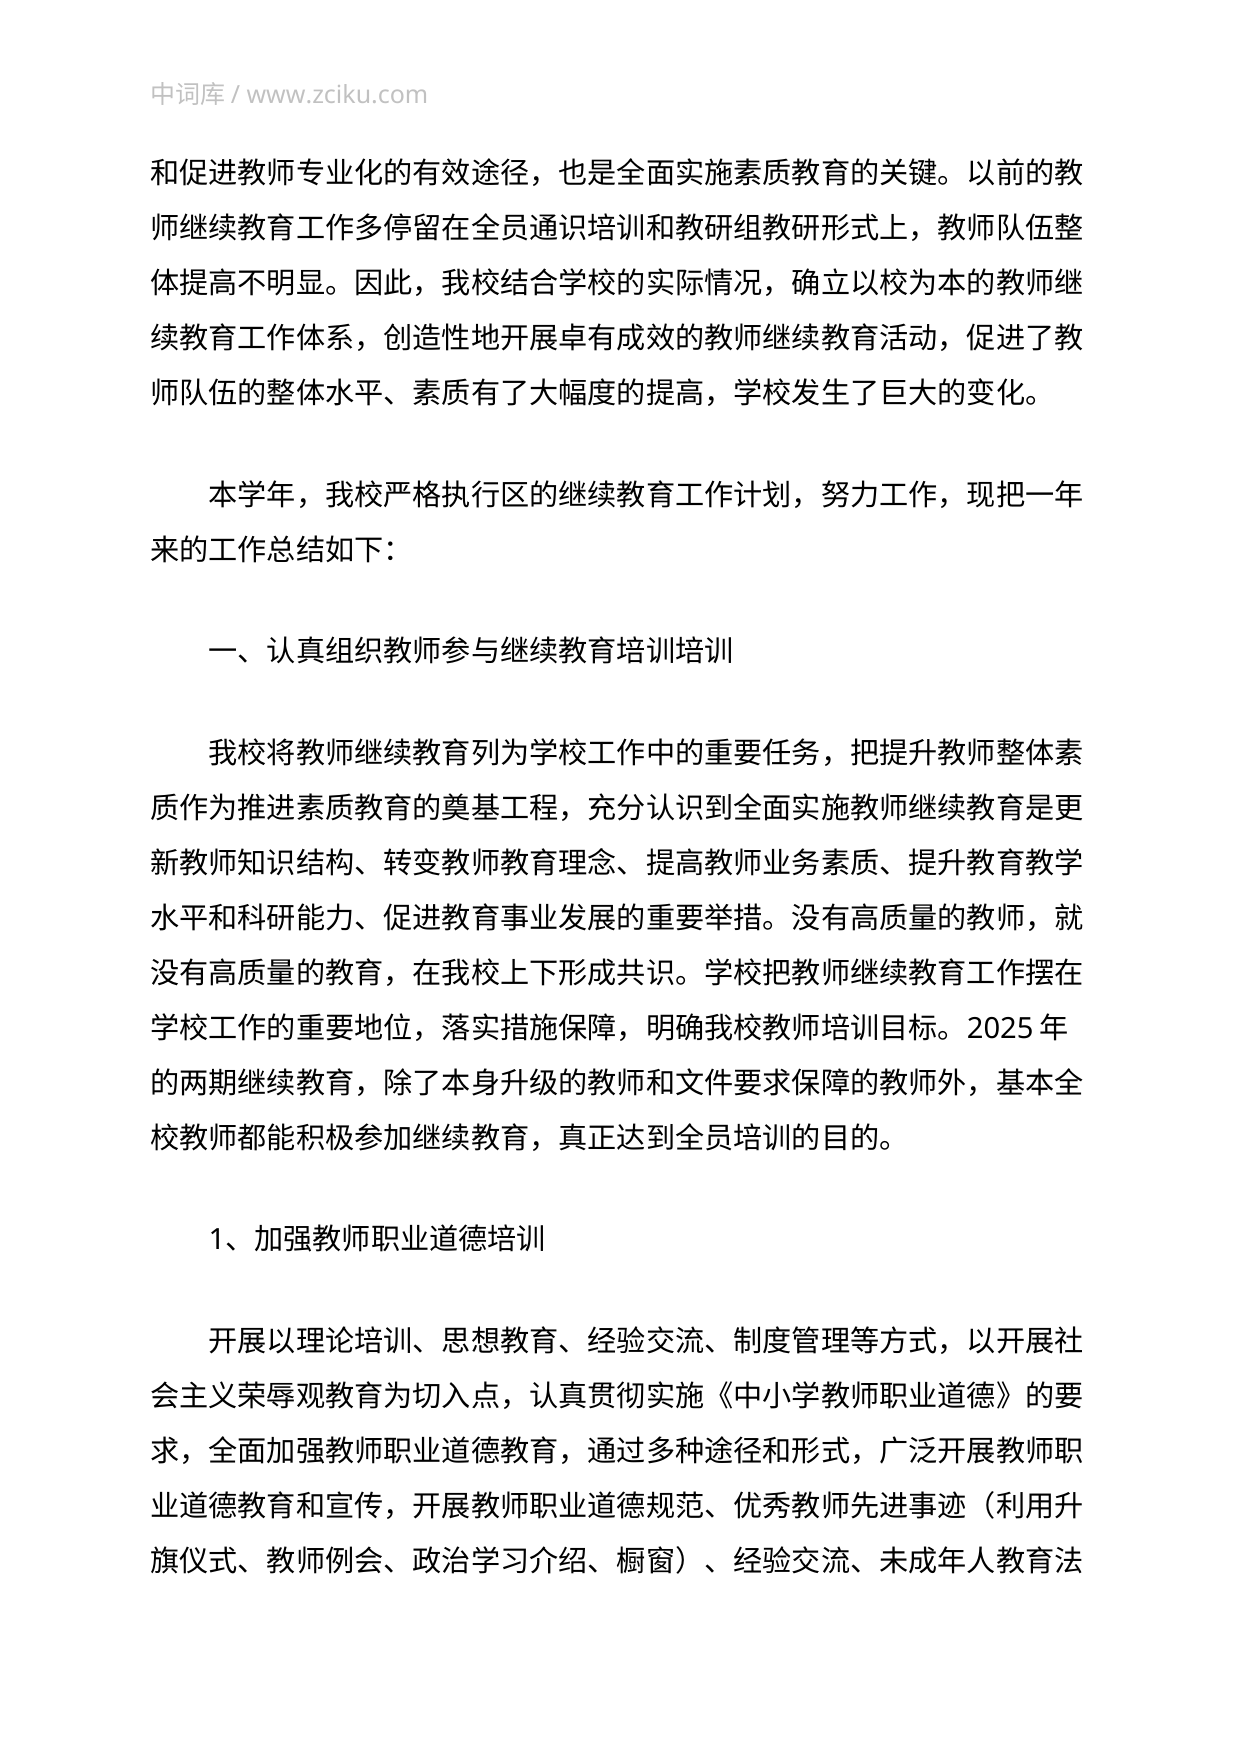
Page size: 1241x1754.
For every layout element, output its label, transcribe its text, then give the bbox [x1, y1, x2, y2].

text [150, 150, 1090, 412]
text 1、加强教师职业道德培训 [150, 1216, 1090, 1258]
text 我校将教师继续教育列为学校工作中的重要任务，把提升教师整体素质作为推进素质教育的奠基工程，充分认识到全面实施教师继续教育是更新教师知识结构、转变教师教育理念、提高教师业务素质、提升教育教学水平和科研能力、促进教育事业发展的重要举措。没有高质量的教师，就没有高质量的教育，在我校上下形成共识。学校把教师继续教育工作摆在学校工作的重要地位，落实措施保障，明确我校教师培训目标。2025年的两期继续教育，除了本身升级的教师和文件要求保障的教师外，基本全校教师都能积极参加继续教育，真正达到全员培训的目的。 [150, 730, 1090, 1156]
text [150, 1318, 1090, 1580]
text 一、认真组织教师参与继续教育培训培训 [150, 628, 1090, 670]
text 本学年，我校严格执行区的继续教育工作计划，努力工作，现把一年来的工作总结如下： [150, 471, 1090, 568]
